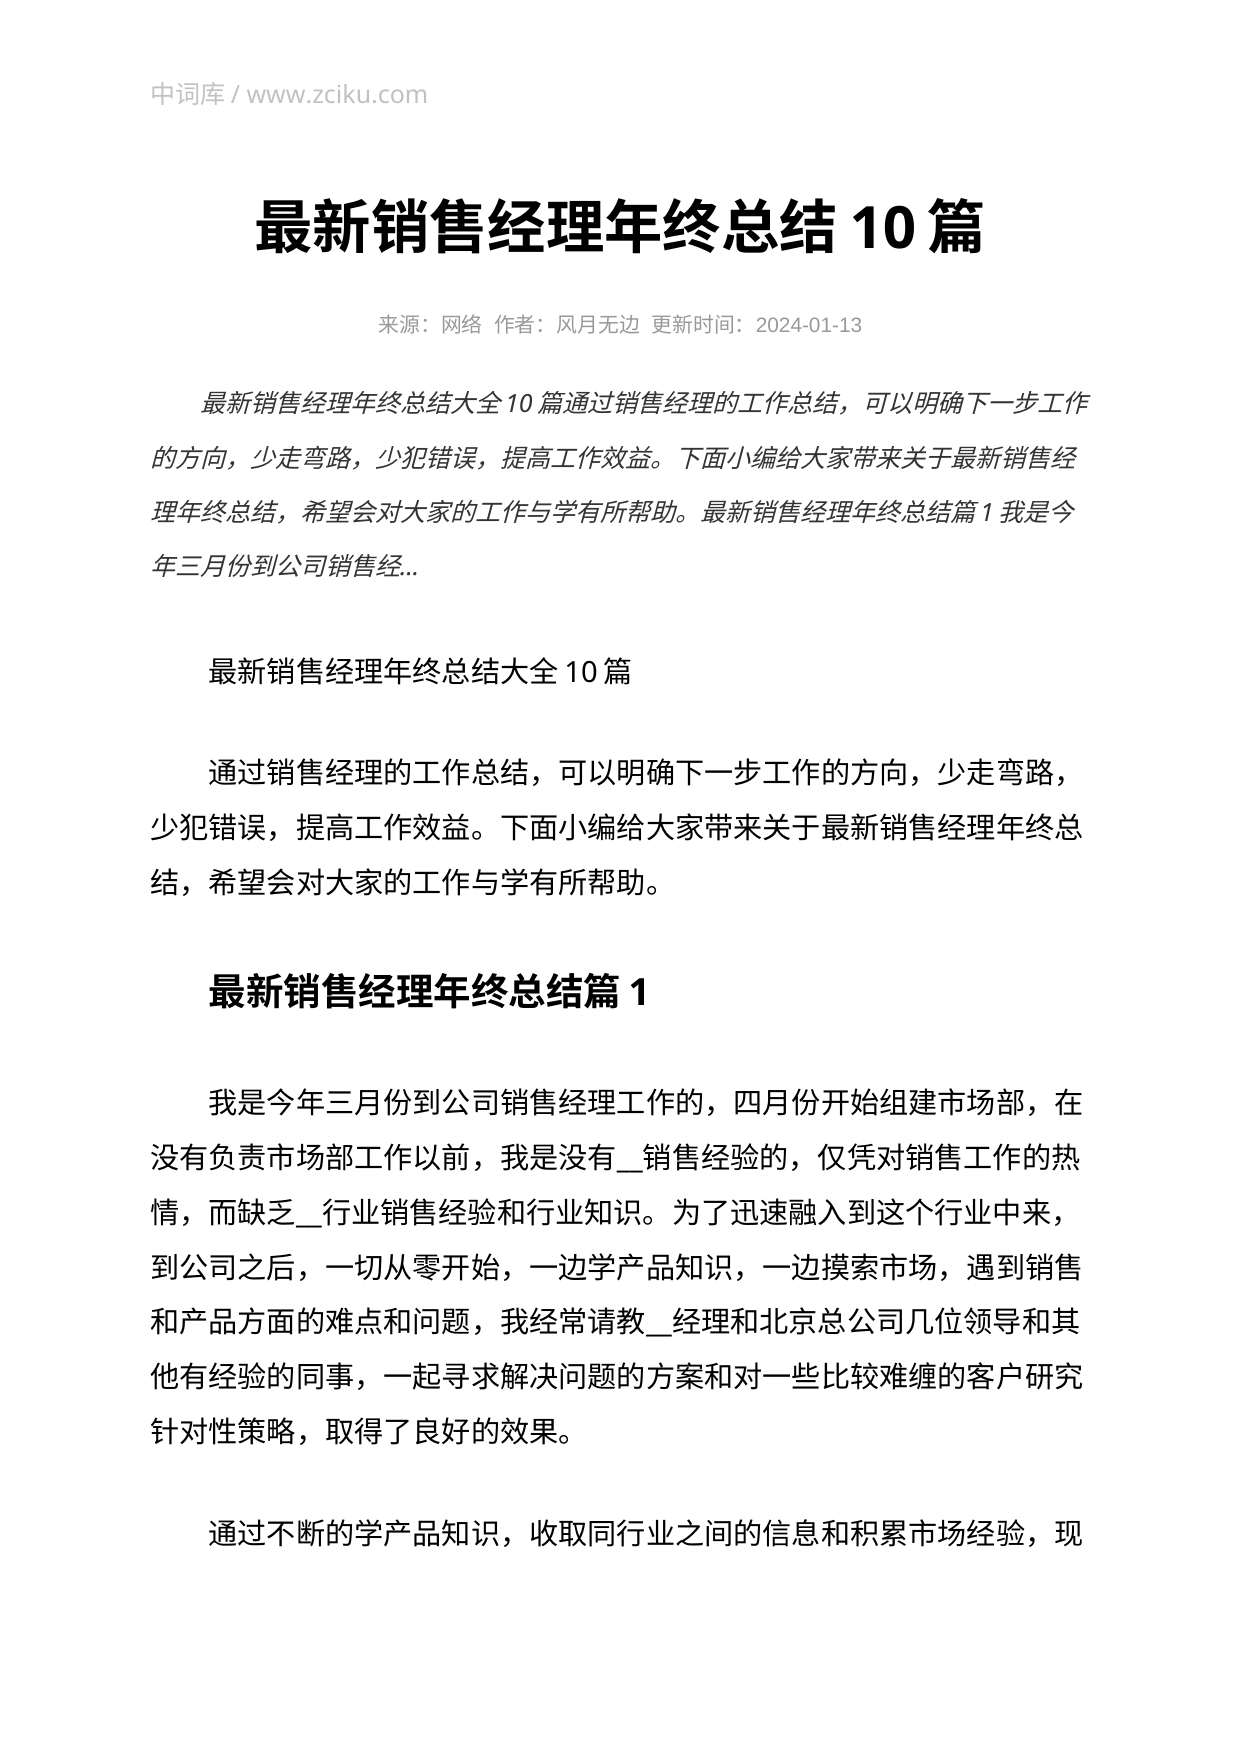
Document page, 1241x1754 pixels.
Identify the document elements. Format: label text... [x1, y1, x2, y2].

text 来源：网络 作者：风月无边 更新时间：2024-01-13 [150, 313, 1090, 337]
text 通过销售经理的工作总结，可以明确下一步工作的方向，少走弯路，少犯错误，提高工作效益。下面小编给大家带来关于最新销售经理年终总结，希望会对大家的工作与学有所帮助。 [150, 750, 1090, 902]
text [150, 1511, 1090, 1553]
text 我是今年三月份到公司销售经理工作的，四月份开始组建市场部，在没有负责市场部工作以前，我是没有__销售经验的，仅凭对销售工作的热情，而缺乏__行业销售经验和行业知识。为了迅速融入到这个行业中来，到公司之后，一切从零开始，一边学产品知识，一边摸索市场，遇到销售和产品方面的难点和问题，我经常请教__经理和北京总公司几位领导和其他有经验的同事，一起寻求解决问题的方案和对一些比较难缠的客户研究针对性策略，取得了良好的效果。 [150, 1079, 1090, 1451]
subtitle 最新销售经理年终总结10篇 [150, 181, 1090, 266]
text 最新销售经理年终总结大全10篇 [150, 648, 1090, 691]
text 最新销售经理年终总结篇1 [150, 962, 1090, 1016]
text 最新销售经理年终总结大全10篇通过销售经理的工作总结，可以明确下一步工作的方向，少走弯路，少犯错误，提高工作效益。下面小编给大家带来关于最新销售经理年终总结，希望会对大家的工作与学有所帮助。最新销售经理年终总结篇1我是今年三月份到公司销售经... [150, 384, 1090, 583]
